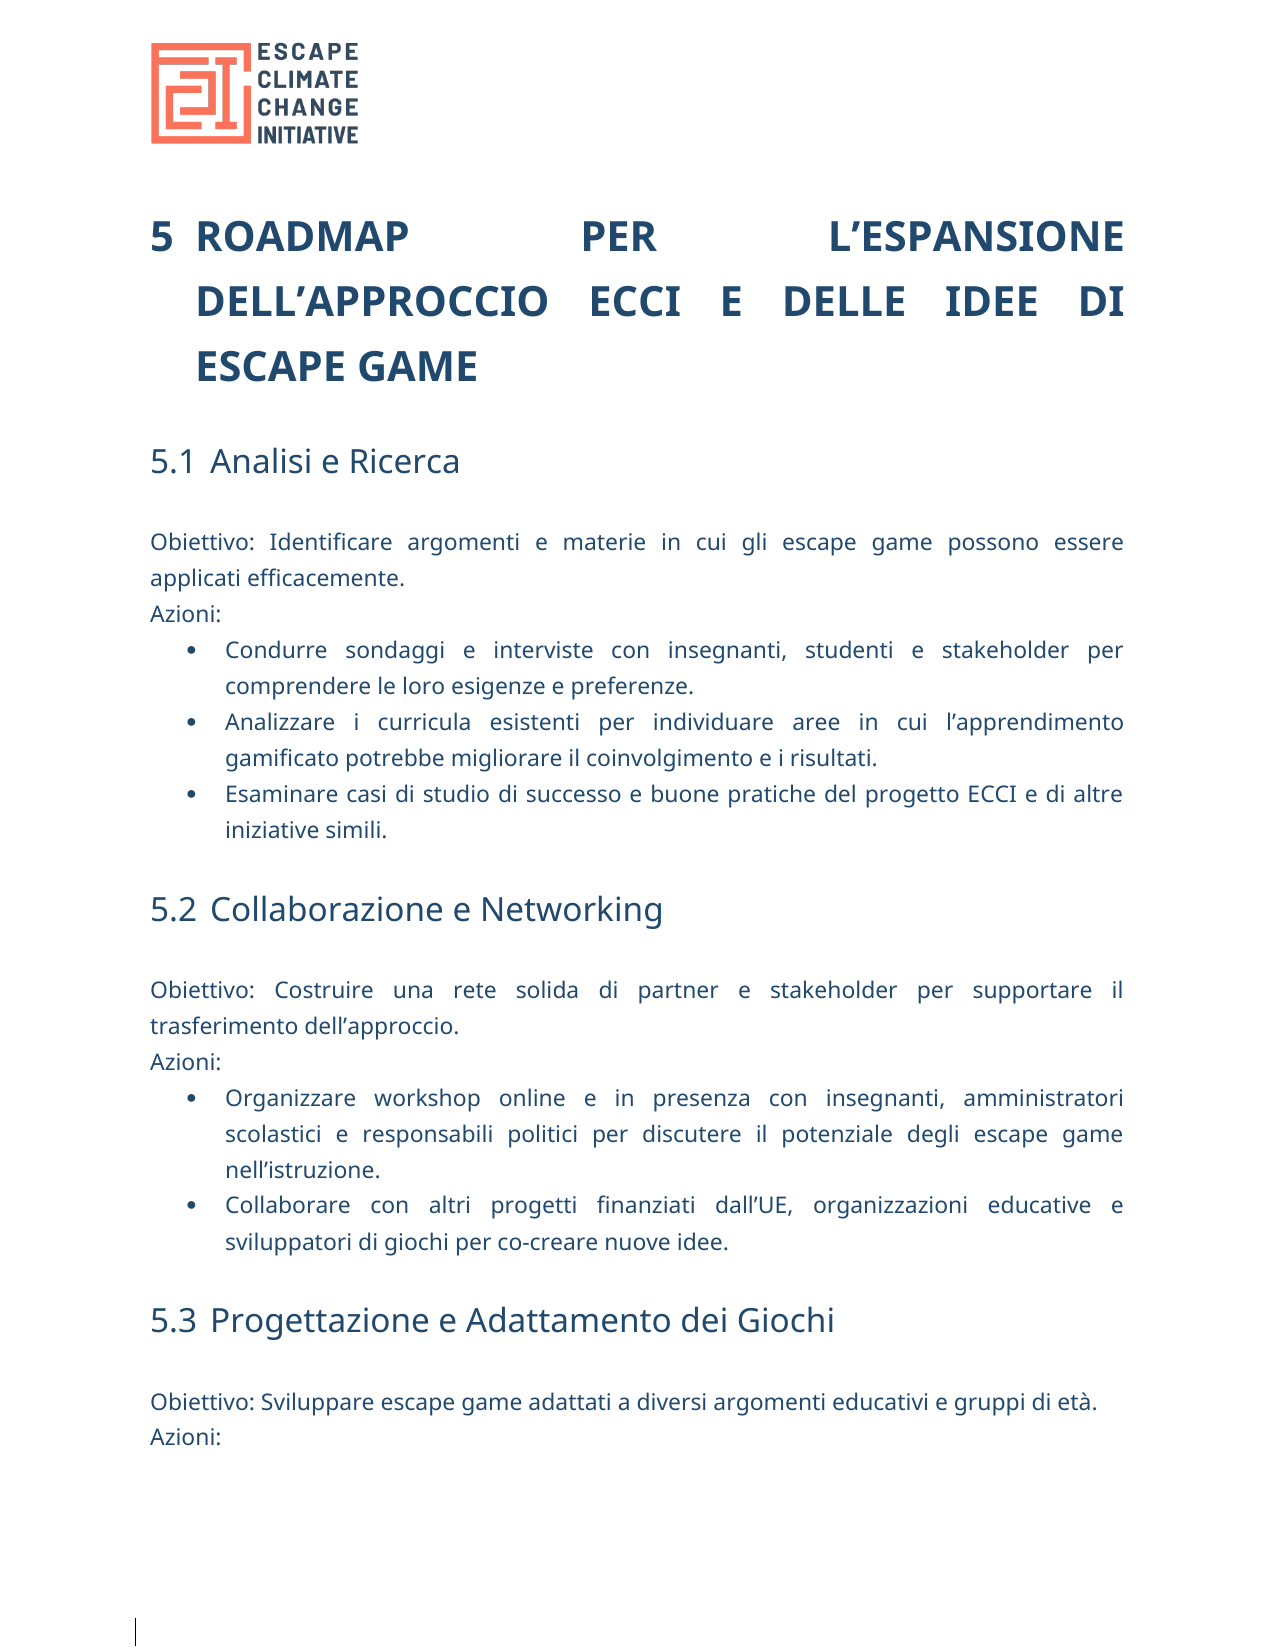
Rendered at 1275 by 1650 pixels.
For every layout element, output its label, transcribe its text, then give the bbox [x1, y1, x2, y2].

subtitle ROADMAP PER L’ESPANSIONE DELL’APPROCCIO ECCI E DELLE IDEE DI ESCAPE GAME [150, 207, 1125, 394]
text Obiettivo: Costruire una rete solida di partner e stakeholder per supportare il trasferimento dell’approccio. [150, 974, 1125, 1041]
text Azioni: [150, 598, 1125, 629]
list Organizzare workshop online e in presenza con insegnanti, amministratori scolastici e responsabili politici per discutere il potenziale degli escape game nell’istruzione. [187, 1082, 1125, 1185]
text Azioni: [150, 1421, 1125, 1453]
subtitle Progettazione e Adattamento dei Giochi [150, 1297, 1125, 1343]
text Obiettivo: Sviluppare escape game adattati a diversi argomenti educativi e gruppi di età. [150, 1385, 1125, 1417]
text Obiettivo: Identificare argomenti e materie in cui gli escape game possono essere applicati efficacemente. [150, 526, 1125, 593]
list Collaborare con altri progetti finanziati dall’UE, organizzazioni educative e sviluppatori di giochi per co-creare nuove idee. [187, 1189, 1125, 1257]
list Analizzare i curricula esistenti per individuare aree in cui l’apprendimento gamificato potrebbe migliorare il coinvolgimento e i risultati. [187, 706, 1125, 773]
subtitle Analisi e Ricerca [150, 438, 1125, 484]
text Azioni: [150, 1046, 1125, 1077]
list Condurre sondaggi e interviste con insegnanti, studenti e stakeholder per comprendere le loro esigenze e preferenze. [187, 634, 1125, 701]
picture [150, 41, 359, 145]
list Esaminare casi di studio di successo e buone pratiche del progetto ECCI e di altre iniziative simili. [187, 778, 1125, 845]
subtitle Collaborazione e Networking [150, 886, 1125, 931]
